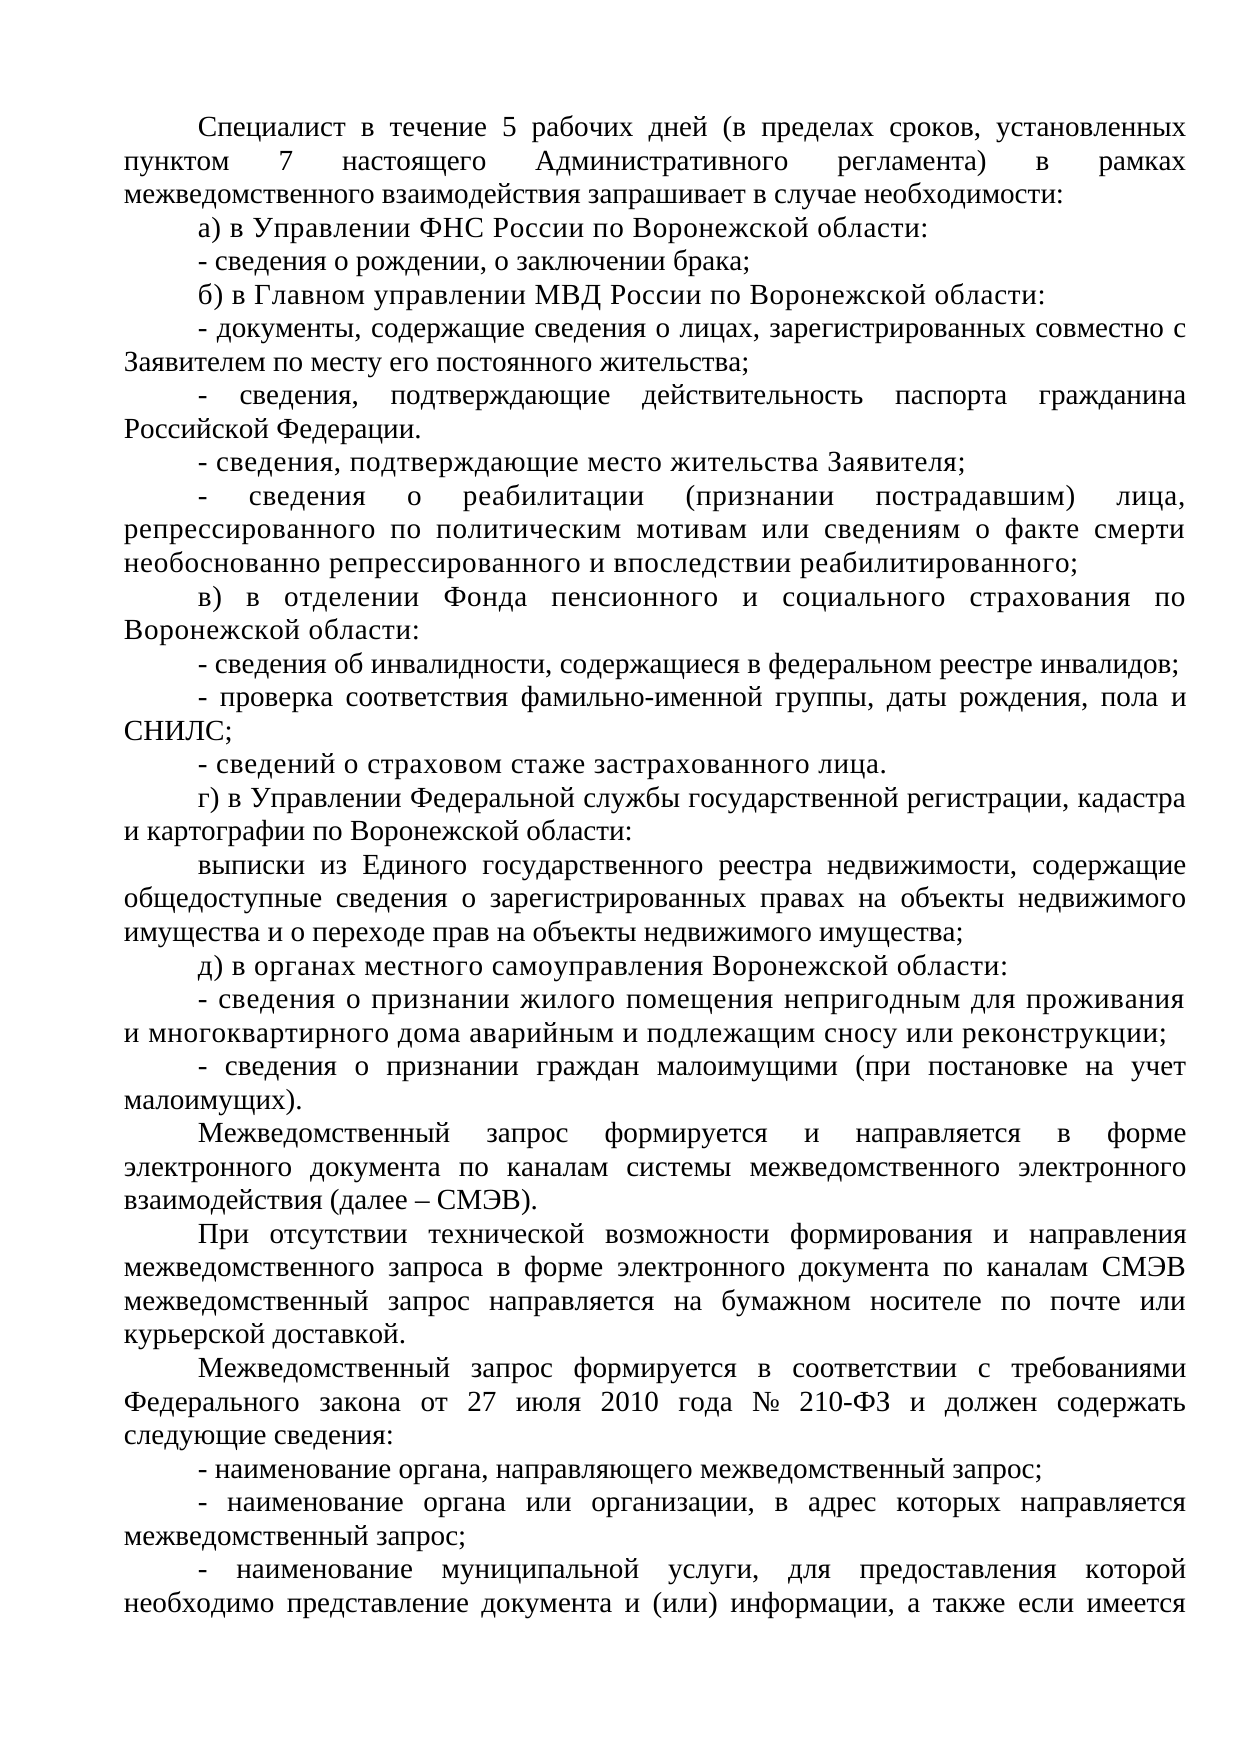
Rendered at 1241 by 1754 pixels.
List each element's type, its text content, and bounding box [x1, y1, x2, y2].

text - наименование органа, направляющего межведомственный запрос; [124, 1451, 1187, 1484]
text - сведения об инвалидности, содержащиеся в федеральном реестре инвалидов; [124, 646, 1187, 679]
text выписки из Единого государственного реестра недвижимости, содержащие общедоступные сведения о зарегистрированных правах на объекты недвижимого имущества и о переходе прав на объекты недвижимого имущества; [124, 847, 1187, 948]
text - наименование органа или организации, в адрес которых направляется межведомственный запрос; [124, 1484, 1187, 1551]
text - сведения о признании граждан малоимущими (при постановке на учет малоимущих). [124, 1048, 1187, 1115]
text - проверка соответствия фамильно-именной группы, даты рождения, пола и СНИЛС; [124, 679, 1187, 746]
text - сведения о признании жилого помещения непригодным для проживания и многоквартирного дома аварийным и подлежащим сносу или реконструкции; [124, 981, 1187, 1048]
text б) в Главном управлении МВД России по Воронежской области: [124, 277, 1187, 310]
text - сведения о рождении, о заключении брака; [124, 243, 1187, 277]
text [124, 1551, 1187, 1618]
list г) в Управлении Федеральной службы государственной регистрации, кадастра и картографии по Воронежской области: [124, 780, 1187, 847]
text - сведения о реабилитации (признании пострадавшим) лица, репрессированного по политическим мотивам или сведениям о факте смерти необоснованно репрессированного и впоследствии реабилитированного; [124, 478, 1187, 579]
text - сведений о страховом стаже застрахованного лица. [124, 746, 1187, 780]
text в) в отделении Фонда пенсионного и социального страхования по Воронежской области: [124, 579, 1187, 646]
text - сведения, подтверждающие действительность паспорта гражданина Российской Федерации. [124, 377, 1187, 444]
text Межведомственный запрос формируется в соответствии с требованиями Федерального закона от 27 июля 2010 года № 210-ФЗ и должен содержать следующие сведения: [124, 1350, 1187, 1451]
text - документы, содержащие сведения о лицах, зарегистрированных совместно с Заявителем по месту его постоянного жительства; [124, 310, 1187, 377]
text д) в органах местного самоуправления Воронежской области: [124, 948, 1187, 981]
text Специалист в течение 5 рабочих дней (в пределах сроков, установленных пунктом 7 настоящего Административного регламента) в рамках межведомственного взаимодействия запрашивает в случае необходимости: [124, 109, 1187, 210]
text При отсутствии технической возможности формирования и направления межведомственного запроса в форме электронного документа по каналам СМЭВ межведомственный запрос направляется на бумажном носителе по почте или курьерской доставкой. [124, 1216, 1187, 1350]
text а) в Управлении ФНС России по Воронежской области: [124, 210, 1187, 243]
text Межведомственный запрос формируется и направляется в форме электронного документа по каналам системы межведомственного электронного взаимодействия (далее – СМЭВ). [124, 1115, 1187, 1216]
text - сведения, подтверждающие место жительства Заявителя; [124, 444, 1187, 478]
